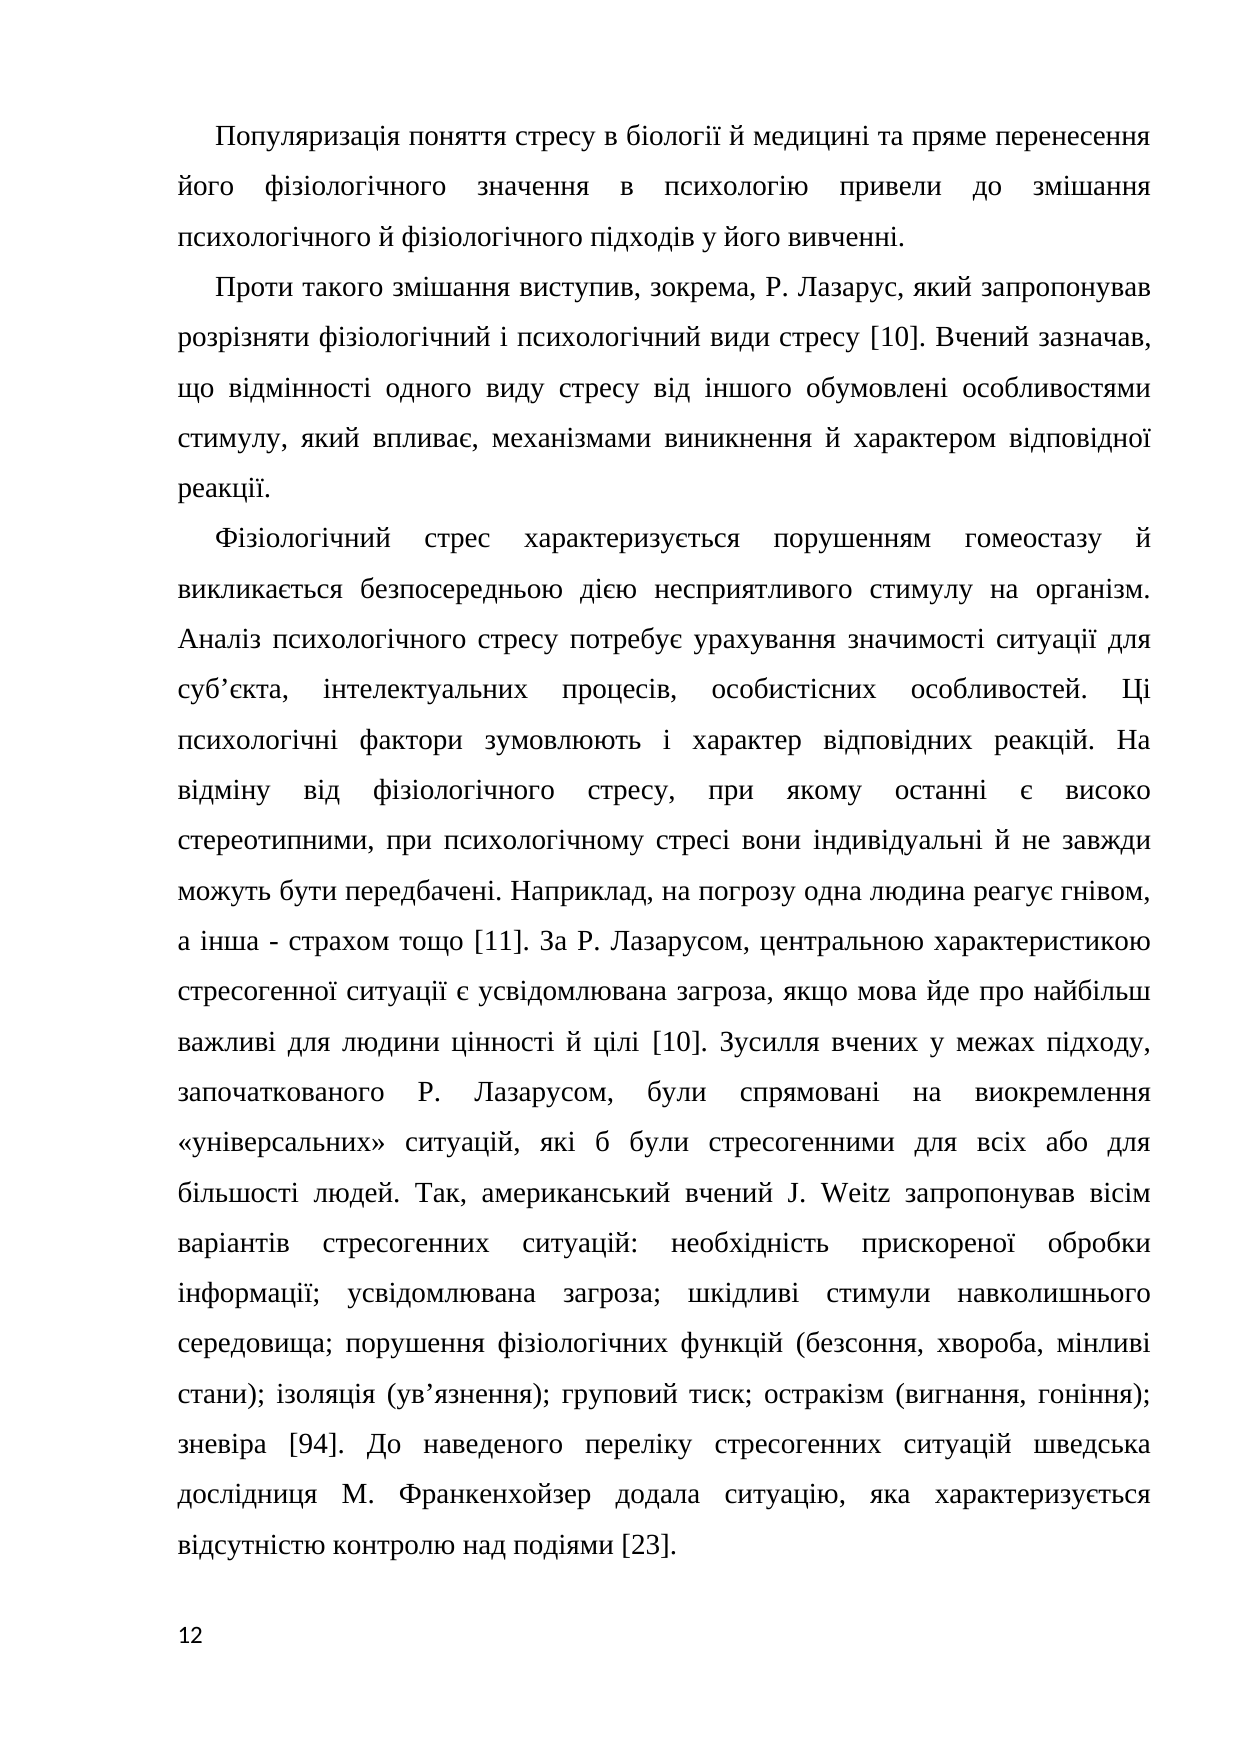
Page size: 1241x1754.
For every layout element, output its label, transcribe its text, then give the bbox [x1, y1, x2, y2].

text Популяризація поняття стресу в біології й медицині та пряме перенесення його фізіологічного значення в психологію привели до змішання психологічного й фізіологічного підходів у його вивченні. [177, 118, 1152, 252]
text Фізіологічний стрес характеризується порушенням гомеостазу й викликається безпосередньою дією несприятливого стимулу на організм. Аналіз психологічного стресу потребує урахування значимості ситуації для суб’єкта, інтелектуальних процесів, особистісних особливостей. Ці психологічні фактори зумовлюють і характер відповідних реакцій. На відміну від фізіологічного стресу, при якому останні є високо стереотипними, при психологічному стресі вони індивідуальні й не завжди можуть бути передбачені. Наприклад, на погрозу одна людина реагує гнівом, а інша - страхом тощо [11]. За Р. Лазарусом, центральною характеристикою стресогенної ситуації є усвідомлювана загроза, якщо мова йде про найбільш важливі для людини цінності й цілі [10]. Зусилля вчених у межах підходу, започаткованого Р. Лазарусом, були спрямовані на виокремлення «універсальних» ситуацій, які б були стресогенними для всіх або для більшості людей. Так, американський вчений J. Weitz запропонував вісім варіантів стресогенних ситуацій: необхідність прискореної обробки інформації; усвідомлювана загроза; шкідливі стимули навколишнього середовища; порушення фізіологічних функцій (безсоння, хвороба, мінливі стани); ізоляція (ув’язнення); груповий тиск; остракізм (вигнання, гоніння); зневіра [94]. До наведеного переліку стресогенних ситуацій шведська дослідниця М. Франкенхойзер додала ситуацію, яка характеризується відсутністю контролю над подіями [23]. [177, 521, 1152, 1560]
text Проти такого змішання виступив, зокрема, Р. Лазарус, який запропонував розрізняти фізіологічний і психологічний види стресу [10]. Вчений зазначав, що відмінності одного виду стресу від іншого обумовлені особливостями стимулу, який впливає, механізмами виникнення й характером відповідної реакції. [177, 269, 1152, 504]
